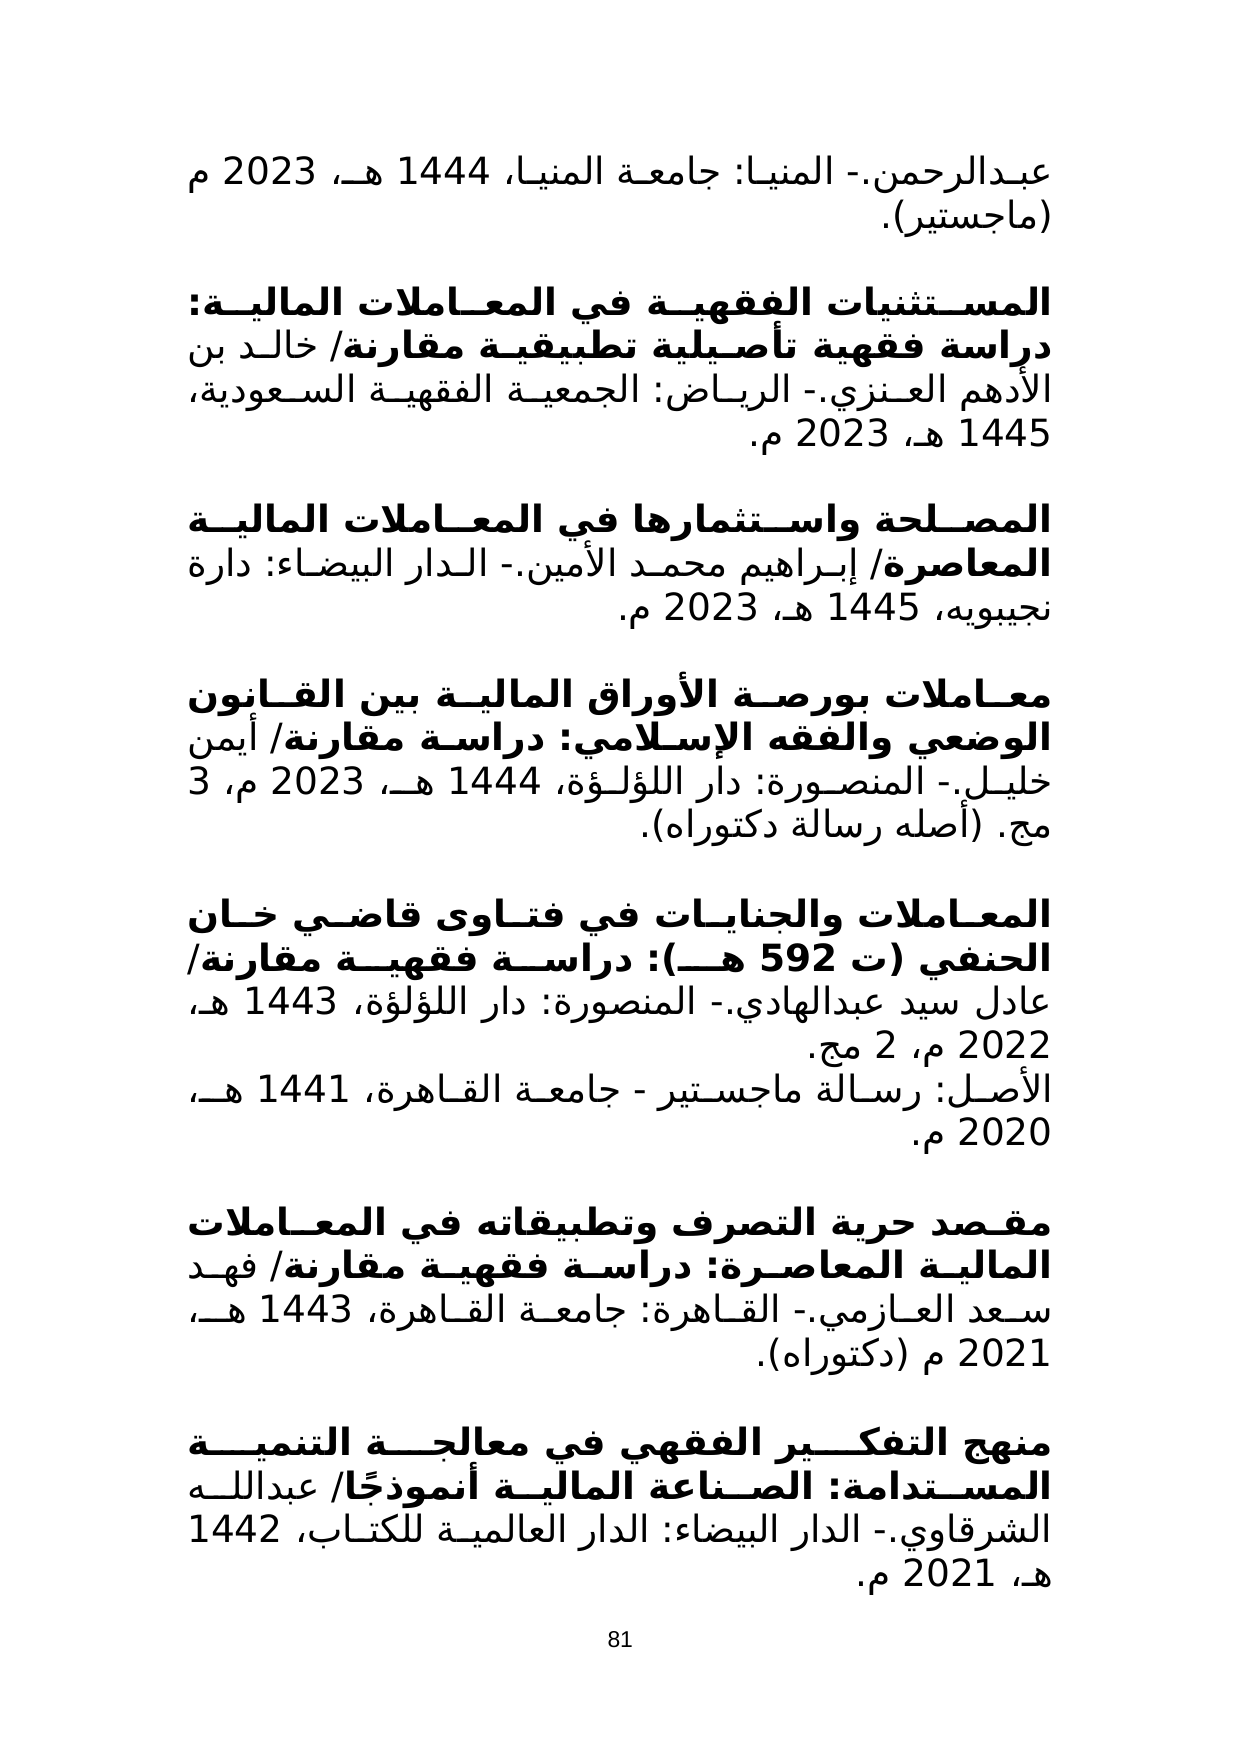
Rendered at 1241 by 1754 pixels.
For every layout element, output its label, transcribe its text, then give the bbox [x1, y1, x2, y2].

text منهج التفكير الفقهي في معالجة التنمية المستدامة: الصناعة المالية أنموذجًا/ عبدالله الشرقاوي.- الدار البيضاء: الدار العالمية للكتاب، 1442 هـ، 2021 م. [187, 1421, 1053, 1595]
text المعاملات والجنايات في فتاوى قاضي خان الحنفي (ت 592 هـ): دراسة فقهية مقارنة/ عادل سيد عبدالهادي.- المنصورة: دار اللؤلؤة، 1443 هـ، 2022 م، 2 مج. [187, 893, 1053, 1067]
text المستثنيات الفقهية في المعاملات المالية: دراسة فقهية تأصيلية تطبيقية مقارنة/ خالد بن الأدهم العنزي.- الرياض: الجمعية الفقهية السعودية، 1445 هـ، 2023 م. [187, 280, 1053, 455]
text الأصل: رسالة ماجستير - جامعة القاهرة، 1441 هـ، 2020 م. [187, 1067, 1053, 1154]
text مقـصد حرية التصرف وتطبيقاته في المعاملات المالية المعاصرة: دراسة فقهية مقارنة/ فهد سعد العازمي.- القاهرة: جامعة القاهرة، 1443 هـ، 2021 م (دكتوراه). [187, 1200, 1053, 1375]
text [187, 150, 1053, 237]
text معاملات بورصة الأوراق المالية بين القانون الوضعي والفقه الإسلامي: دراسة مقارنة/ أيمن خليل.- المنصورة: دار اللؤلؤة، 1444 هـ، 2023 م، 3 مج. (أصله رسالة دكتوراه). [187, 672, 1053, 847]
text المصلحة واستثمارها في المعاملات المالية المعاصرة/ إبراهيم محمد الأمين.- الدار البيضاء: دارة نجيبويه، 1445 هـ، 2023 م. [187, 498, 1053, 629]
